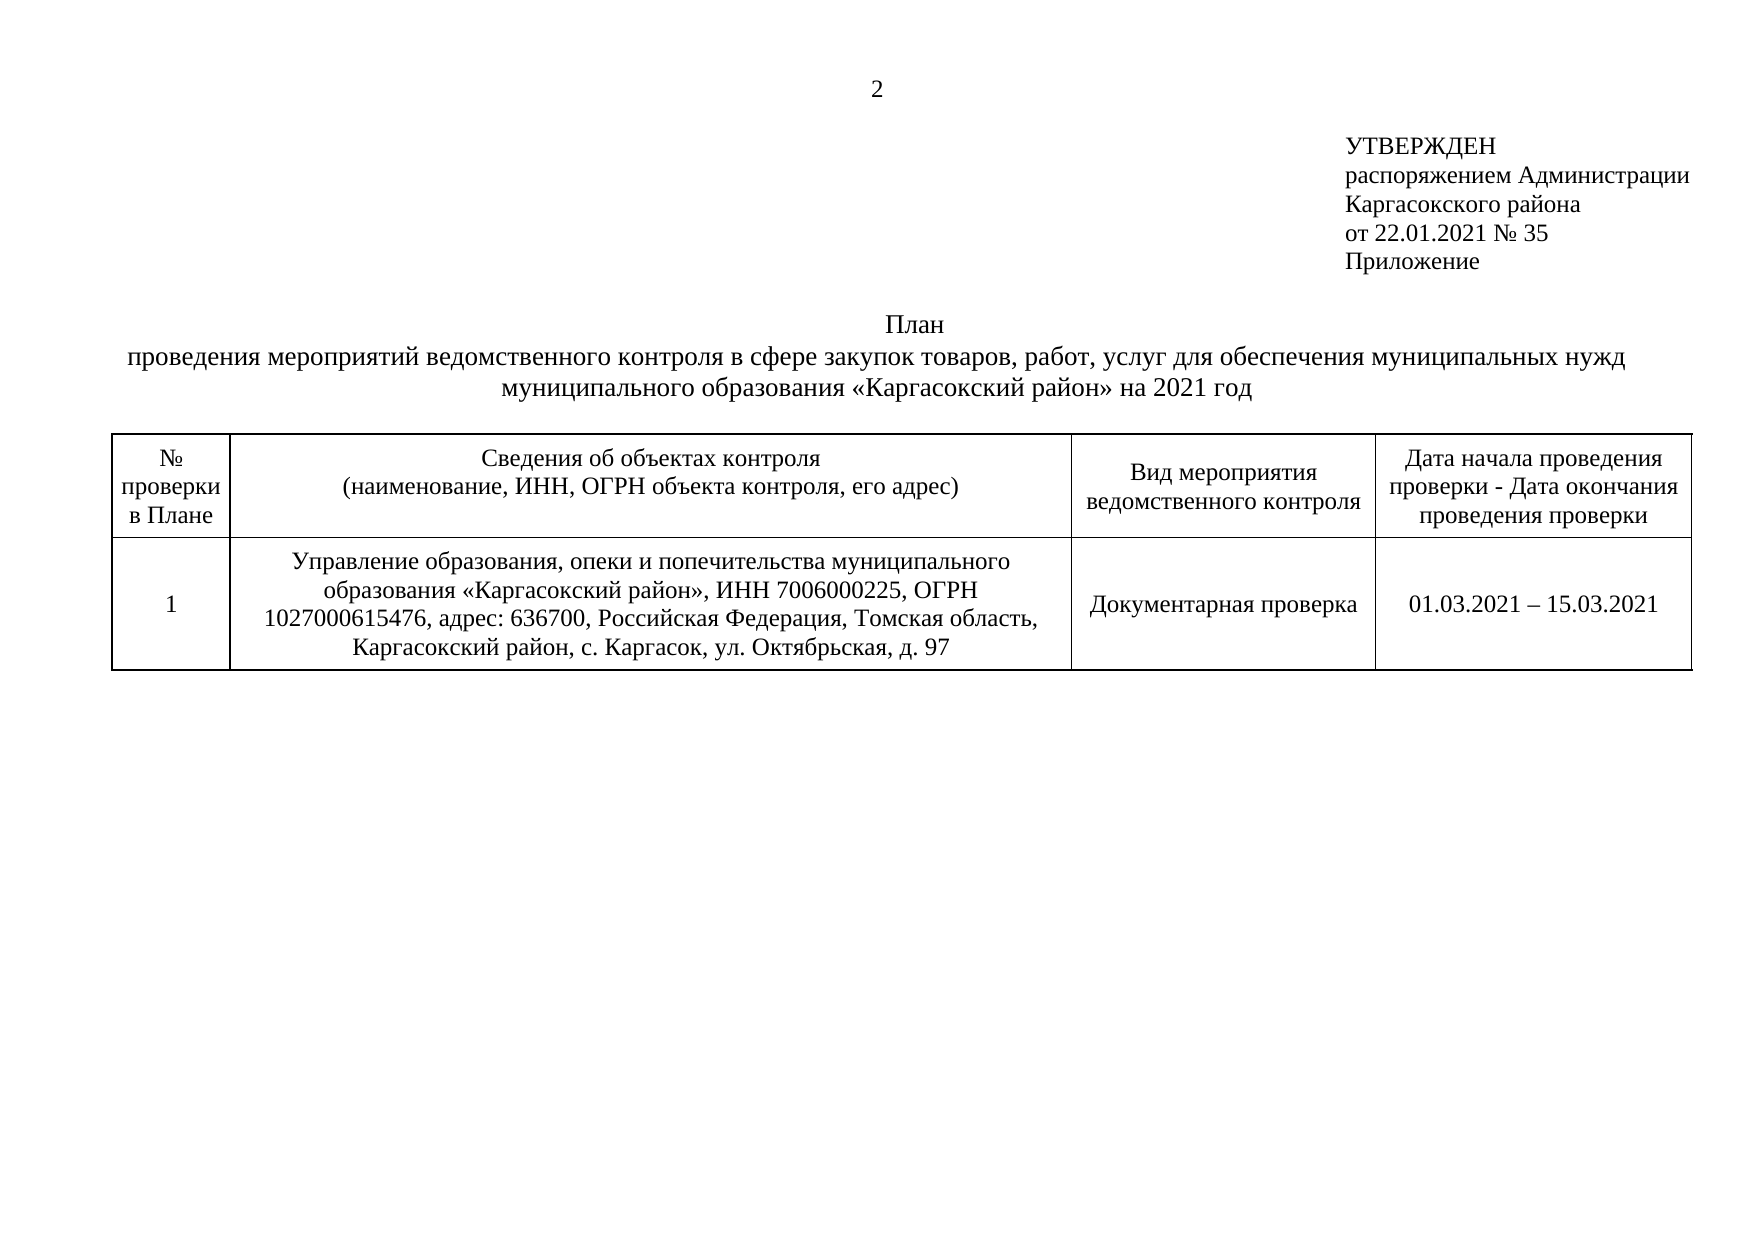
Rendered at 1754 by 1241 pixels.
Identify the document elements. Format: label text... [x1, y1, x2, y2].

text УТВЕРЖДЕН [1344, 131, 1710, 160]
text Приложение [1344, 246, 1710, 275]
text распоряжением Администрации [1344, 160, 1710, 189]
table_header № проверки в Плане [113, 435, 229, 537]
table_cell Документарная проверка [1072, 538, 1375, 669]
table_header Дата начала проведения проверки - Дата окончания проведения проверки [1376, 435, 1691, 537]
table_cell 1 [113, 538, 229, 669]
text Каргасокского района [1344, 189, 1710, 218]
table_cell 01.03.2021 – 15.03.2021 [1376, 538, 1691, 669]
table_header Вид мероприятия ведомственного контроля [1072, 435, 1375, 537]
table_header Сведения об объектах контроля (наименование, ИНН, ОГРН объекта контроля, его адрес) [231, 435, 1071, 537]
text проведения мероприятий ведомственного контроля в сфере закупок товаров, работ, услуг для обеспечения муниципальных нужд муниципального образования «Каргасокский район» на 2021 год [44, 340, 1710, 402]
text от 22.01.2021 № 35 [1344, 218, 1710, 246]
table_cell Управление образования, опеки и попечительства муниципального образования «Каргасокский район», ИНН 7006000225, ОГРН 1027000615476, адрес: 636700, Российская Федерация, Томская область, Каргасокский район, с. Каргасок, ул. Октябрьская, д. 97 [231, 538, 1071, 669]
text План [44, 309, 1710, 340]
